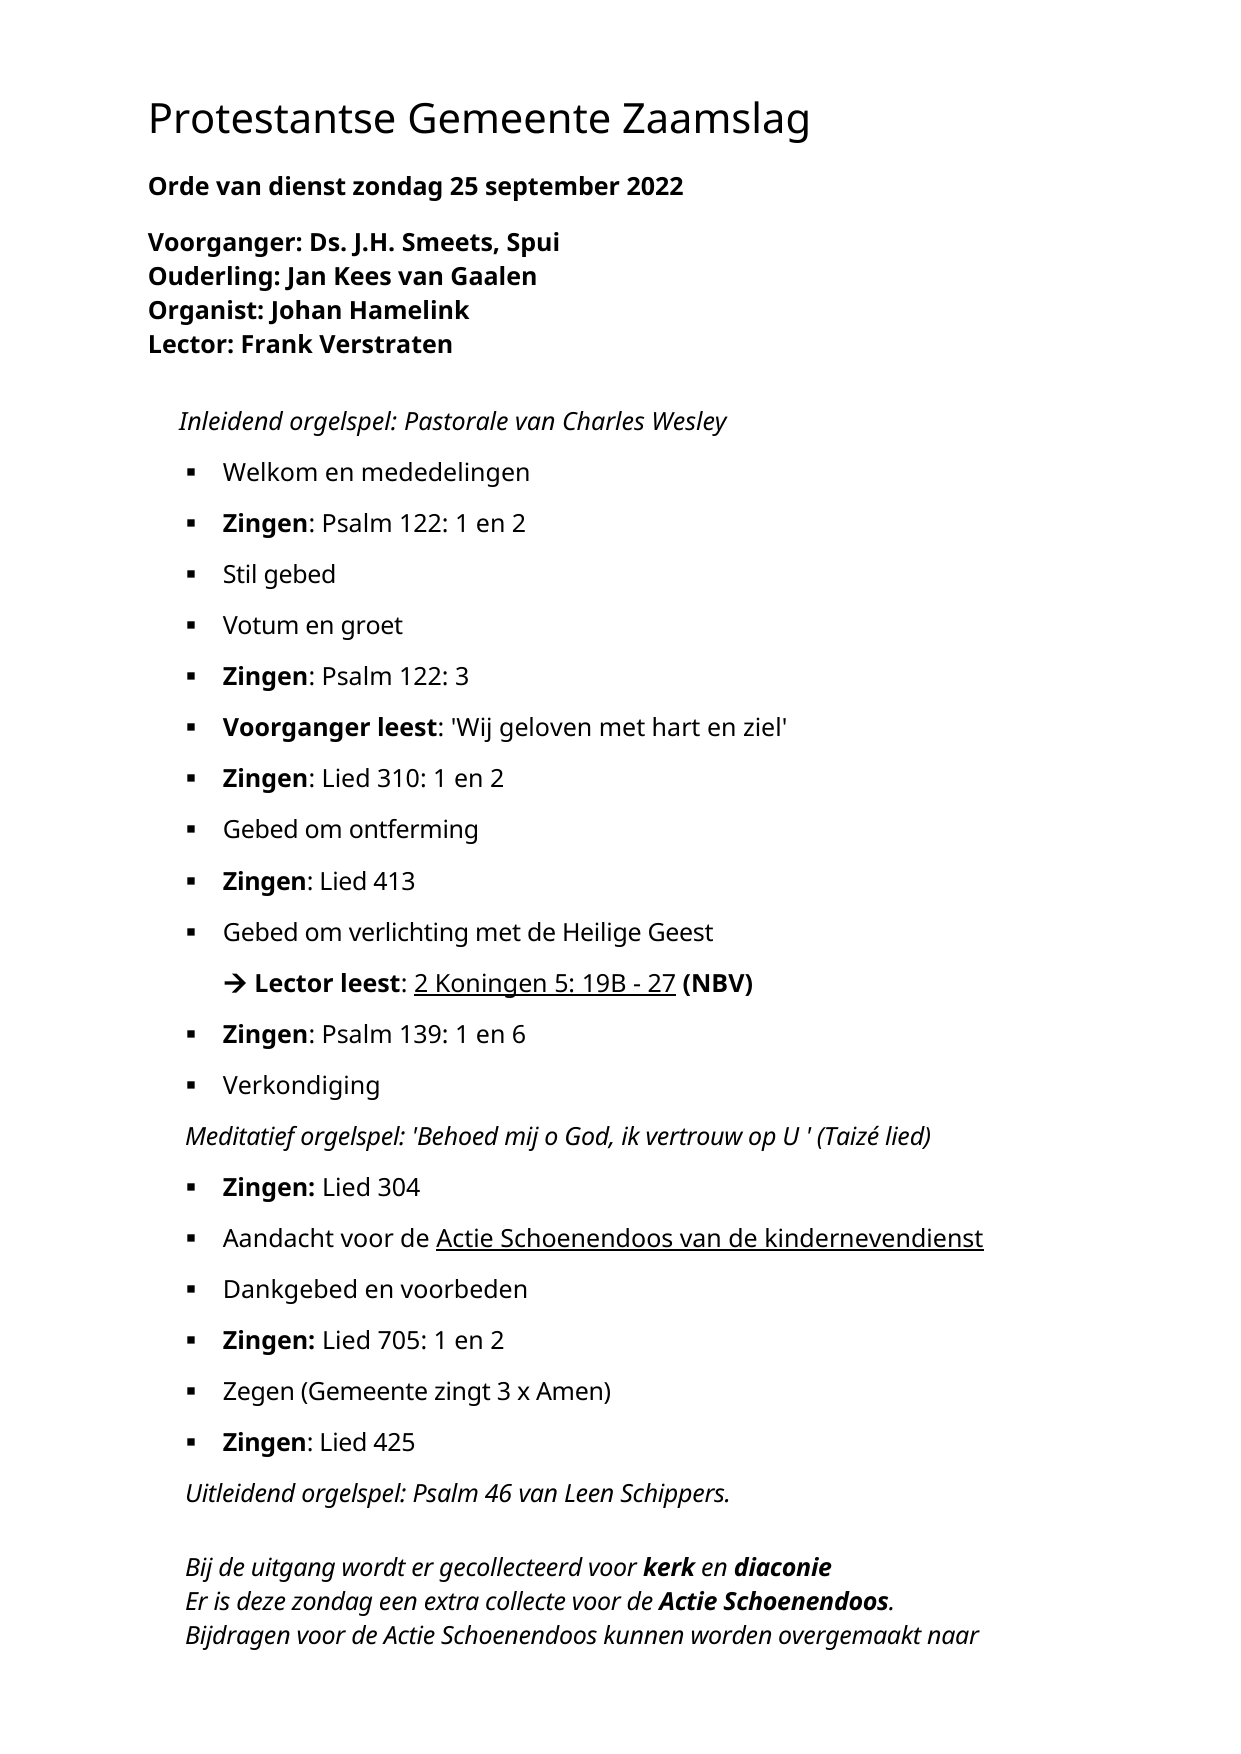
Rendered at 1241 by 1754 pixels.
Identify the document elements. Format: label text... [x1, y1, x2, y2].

list Zingen: Psalm 122: 3 [185, 659, 1181, 693]
list Zingen: Lied 310: 1 en 2 [185, 761, 1181, 795]
list Zegen (Gemeente zingt 3 x Amen) [185, 1373, 1181, 1408]
list Gebed om verlichting met de Heilige Geest [185, 914, 1181, 948]
text Bijdragen voor de Actie Schoenendoos kunnen worden overgemaakt naar [185, 1617, 1181, 1652]
list Zingen: Lied 413 [185, 863, 1181, 897]
list Gebed om ontferming [185, 812, 1181, 846]
text Uitleidend orgelspel: Psalm 46 van Leen Schippers. [185, 1476, 1181, 1510]
text Bij de uitgang wordt er gecollecteerd voor kerk en diaconie [185, 1549, 1181, 1583]
text Inleidend orgelspel: Pastorale van Charles Wesley [148, 404, 1181, 438]
list Dankgebed en voorbeden [185, 1271, 1181, 1306]
list Verkondiging [185, 1067, 1181, 1101]
list Zingen: Lied 425 [185, 1424, 1181, 1459]
list Stil gebed [185, 557, 1181, 591]
text Meditatief orgelspel: 'Behoed mij o God, ik vertrouw op U ' (Taizé lied) [185, 1118, 1181, 1152]
subtitle Organist: Johan Hamelink [148, 293, 1181, 327]
list Voorganger leest: 'Wij geloven met hart en ziel' [185, 710, 1181, 744]
list Lector leest: 2 Koningen 5: 19B - 27 (NBV) [223, 965, 1181, 999]
list Zingen: Lied 304 [185, 1169, 1181, 1203]
text Er is deze zondag een extra collecte voor de Actie Schoenendoos. [185, 1583, 1181, 1617]
list Votum en groet [185, 608, 1181, 642]
list Aandacht voor de Actie Schoenendoos van de kindernevendienst [185, 1220, 1181, 1254]
list Welkom en mededelingen [185, 455, 1181, 489]
list Zingen: Lied 705: 1 en 2 [185, 1322, 1181, 1357]
text Orde van dienst zondag 25 september 2022 [148, 168, 1181, 202]
text Protestantse Gemeente Zaamslag [148, 89, 1181, 145]
list Zingen: Psalm 139: 1 en 6 [185, 1016, 1181, 1050]
subtitle Ouderling: Jan Kees van Gaalen [148, 259, 1181, 293]
subtitle Voorganger: Ds. J.H. Smeets, Spui [148, 225, 1181, 259]
list Zingen: Psalm 122: 1 en 2 [185, 506, 1181, 540]
subtitle Lector: Frank Verstraten [148, 327, 1181, 404]
